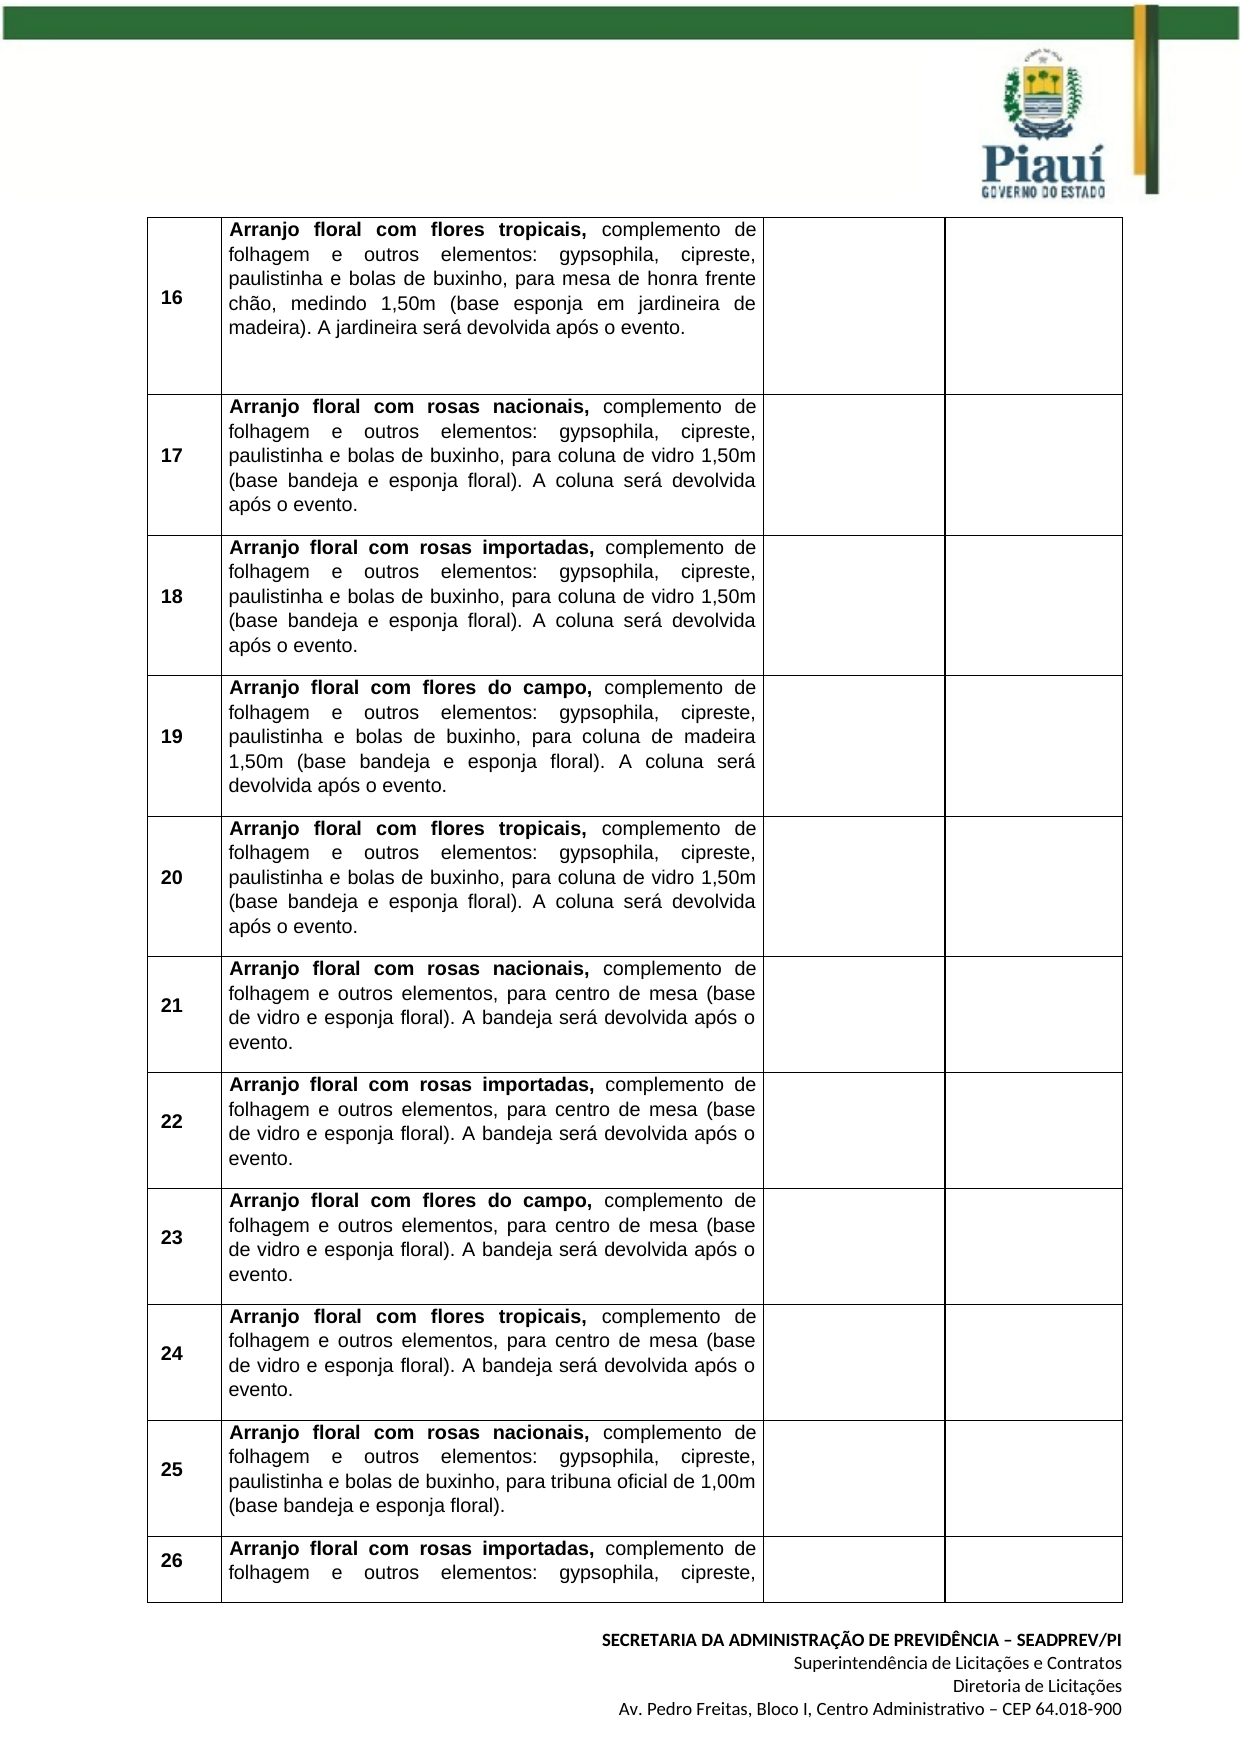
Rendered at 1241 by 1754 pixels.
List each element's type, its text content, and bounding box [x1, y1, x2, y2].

table_cell [946, 395, 1122, 535]
table_cell Arranjo floral com flores do campo, complemento de folhagem e outros elementos, para centro de mesa (base de vidro e esponja floral). A bandeja será devolvida após o evento. [222, 1189, 763, 1304]
table_cell [946, 1421, 1122, 1536]
table_cell [764, 536, 944, 675]
table_cell 21 [148, 957, 221, 1072]
table_cell [946, 1305, 1122, 1420]
table_cell [946, 817, 1122, 956]
table_cell 24 [148, 1305, 221, 1420]
table_cell [946, 1189, 1122, 1304]
table_cell 22 [148, 1073, 221, 1188]
table_cell [946, 957, 1122, 1072]
table_cell Arranjo floral com rosas nacionais, complemento de folhagem e outros elementos: gypsophila, cipreste, paulistinha e bolas de buxinho, para tribuna oficial de 1,00m (base bandeja e esponja floral). [222, 1421, 763, 1536]
table_cell 25 [148, 1421, 221, 1536]
table_cell [946, 218, 1122, 394]
table_cell Arranjo floral com flores tropicais, complemento de folhagem e outros elementos: gypsophila, cipreste, paulistinha e bolas de buxinho, para coluna de vidro 1,50m (base bandeja e esponja floral). A coluna será devolvida após o evento. [222, 817, 763, 956]
table_cell [764, 1189, 944, 1304]
table_cell 23 [148, 1189, 221, 1304]
table_cell 18 [148, 536, 221, 675]
table_cell 19 [148, 676, 221, 816]
table_cell [764, 957, 944, 1072]
table_cell [946, 1537, 1122, 1602]
table_cell [764, 1421, 944, 1536]
table_cell Arranjo floral com rosas importadas, complemento de folhagem e outros elementos: gypsophila, cipreste, paulistinha e bolas de buxinho, para coluna de vidro 1,50m (base bandeja e esponja floral). A coluna será devolvida após o evento. [222, 536, 763, 675]
table_cell [946, 676, 1122, 816]
picture [0, 2, 1241, 207]
table_cell Arranjo floral com rosas nacionais, complemento de folhagem e outros elementos, para centro de mesa (base de vidro e esponja floral). A bandeja será devolvida após o evento. [222, 957, 763, 1072]
table_cell [764, 395, 944, 535]
table_cell [764, 218, 944, 394]
table_cell [764, 1073, 944, 1188]
table_cell Arranjo floral com flores do campo, complemento de folhagem e outros elementos: gypsophila, cipreste, paulistinha e bolas de buxinho, para coluna de madeira 1,50m (base bandeja e esponja floral). A coluna será devolvida após o evento. [222, 676, 763, 816]
table_cell Arranjo floral com rosas nacionais, complemento de folhagem e outros elementos: gypsophila, cipreste, paulistinha e bolas de buxinho, para coluna de vidro 1,50m (base bandeja e esponja floral). A coluna será devolvida após o evento. [222, 395, 763, 535]
table_cell 17 [148, 395, 221, 535]
table_cell [764, 1537, 944, 1602]
table_cell 20 [148, 817, 221, 956]
table_cell Arranjo floral com rosas importadas, complemento de folhagem e outros elementos, para centro de mesa (base de vidro e esponja floral). A bandeja será devolvida após o evento. [222, 1073, 763, 1188]
table_cell [946, 1073, 1122, 1188]
table_cell Arranjo floral com flores tropicais, complemento de folhagem e outros elementos, para centro de mesa (base de vidro e esponja floral). A bandeja será devolvida após o evento. [222, 1305, 763, 1420]
table_cell [946, 536, 1122, 675]
table_cell 16 [148, 218, 221, 394]
table_cell Arranjo floral com flores tropicais, complemento de folhagem e outros elementos: gypsophila, cipreste, paulistinha e bolas de buxinho, para mesa de honra frente chão, medindo 1,50m (base esponja em jardineira de madeira). A jardineira será devolvida após o evento. [222, 218, 763, 394]
table_cell 26 [148, 1537, 221, 1602]
table_cell [764, 817, 944, 956]
table_cell [764, 1305, 944, 1420]
table_cell [764, 676, 944, 816]
